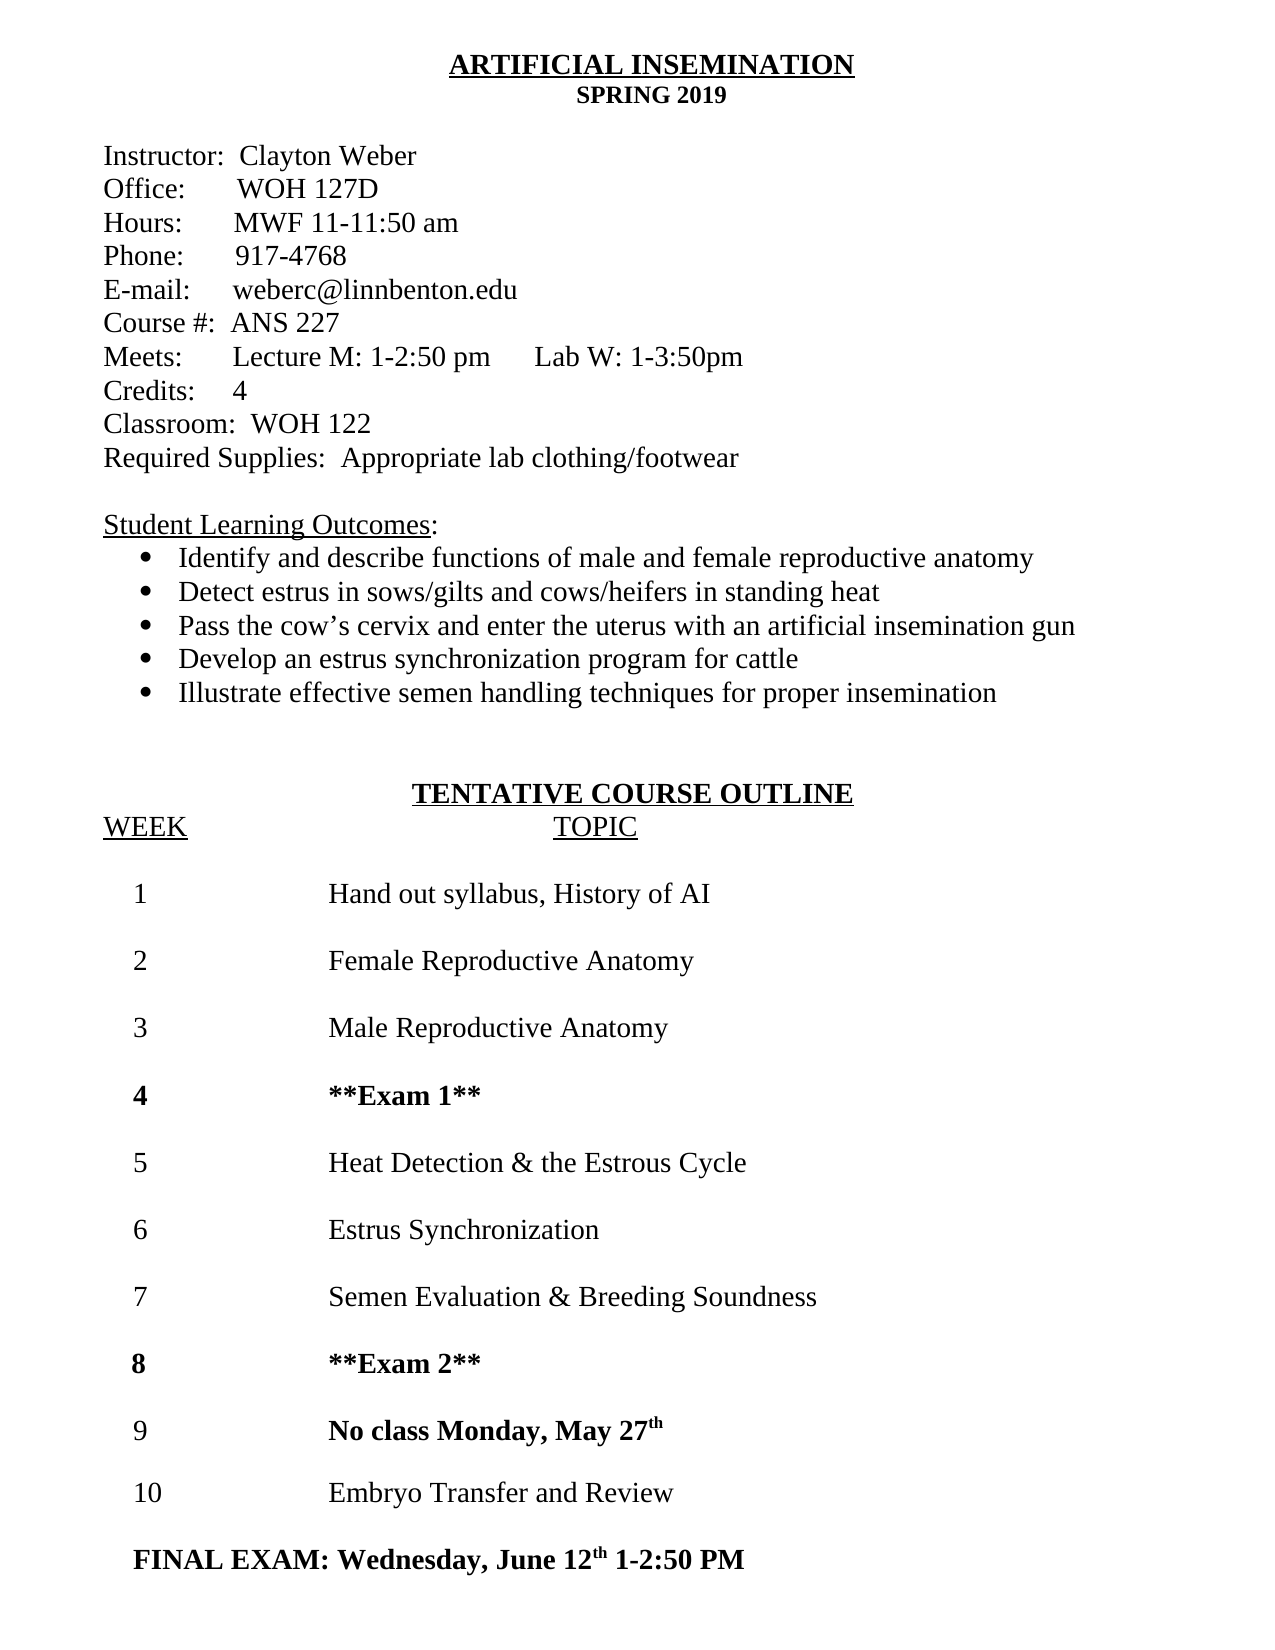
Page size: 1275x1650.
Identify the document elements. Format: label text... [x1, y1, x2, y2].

text Required Supplies: Appropriate lab clothing/footwear [103, 440, 1200, 473]
text ARTIFICIAL INSEMINATION [103, 47, 1200, 80]
text Course #: ANS 227 [103, 306, 1200, 339]
text 10 Embryo Transfer and Review [133, 1475, 1162, 1509]
list Develop an estrus synchronization program for cattle [141, 641, 1200, 675]
list Illustrate effective semen handling techniques for proper insemination [141, 675, 1200, 709]
list Female Reproductive Anatomy [133, 943, 1162, 977]
text SPRING 2019 [103, 80, 1200, 109]
text Phone: 917-4768 [103, 238, 1200, 272]
text WEEK TOPIC [103, 809, 1162, 843]
text Instructor: Clayton Weber [103, 138, 1200, 171]
list 5 Heat Detection & the Estrous Cycle [0, 1145, 1162, 1178]
text Credits: 4 [103, 373, 1200, 406]
text 9 No class Monday, May 27th [133, 1413, 1162, 1447]
list Semen Evaluation & Breeding Soundness [133, 1279, 1162, 1312]
list Male Reproductive Anatomy [133, 1011, 1162, 1044]
text Student Learning Outcomes: [103, 507, 1200, 540]
text Classroom: WOH 122 [103, 406, 1200, 440]
list Hand out syllabus, History of AI [133, 876, 1162, 910]
subtitle TENTATIVE COURSE OUTLINE [103, 776, 1162, 809]
text E-mail: weberc@linnbenton.edu [103, 272, 1200, 306]
text Hours: MWF 11-11:50 am [103, 205, 1200, 238]
list **Exam 1** [133, 1078, 1162, 1111]
list Pass the cow’s cervix and enter the uterus with an artificial insemination gun [141, 608, 1200, 641]
list Estrus Synchronization [133, 1212, 1162, 1245]
list **Exam 2** [131, 1346, 1162, 1379]
text Meets: Lecture M: 1-2:50 pm Lab W: 1-3:50pm [103, 339, 1200, 373]
text Office: WOH 127D [103, 171, 1200, 205]
text FINAL EXAM: Wednesday, June 12th 1-2:50 PM [133, 1542, 1162, 1576]
list Identify and describe functions of male and female reproductive anatomy [141, 540, 1200, 574]
list Detect estrus in sows/gilts and cows/heifers in standing heat [141, 574, 1200, 608]
